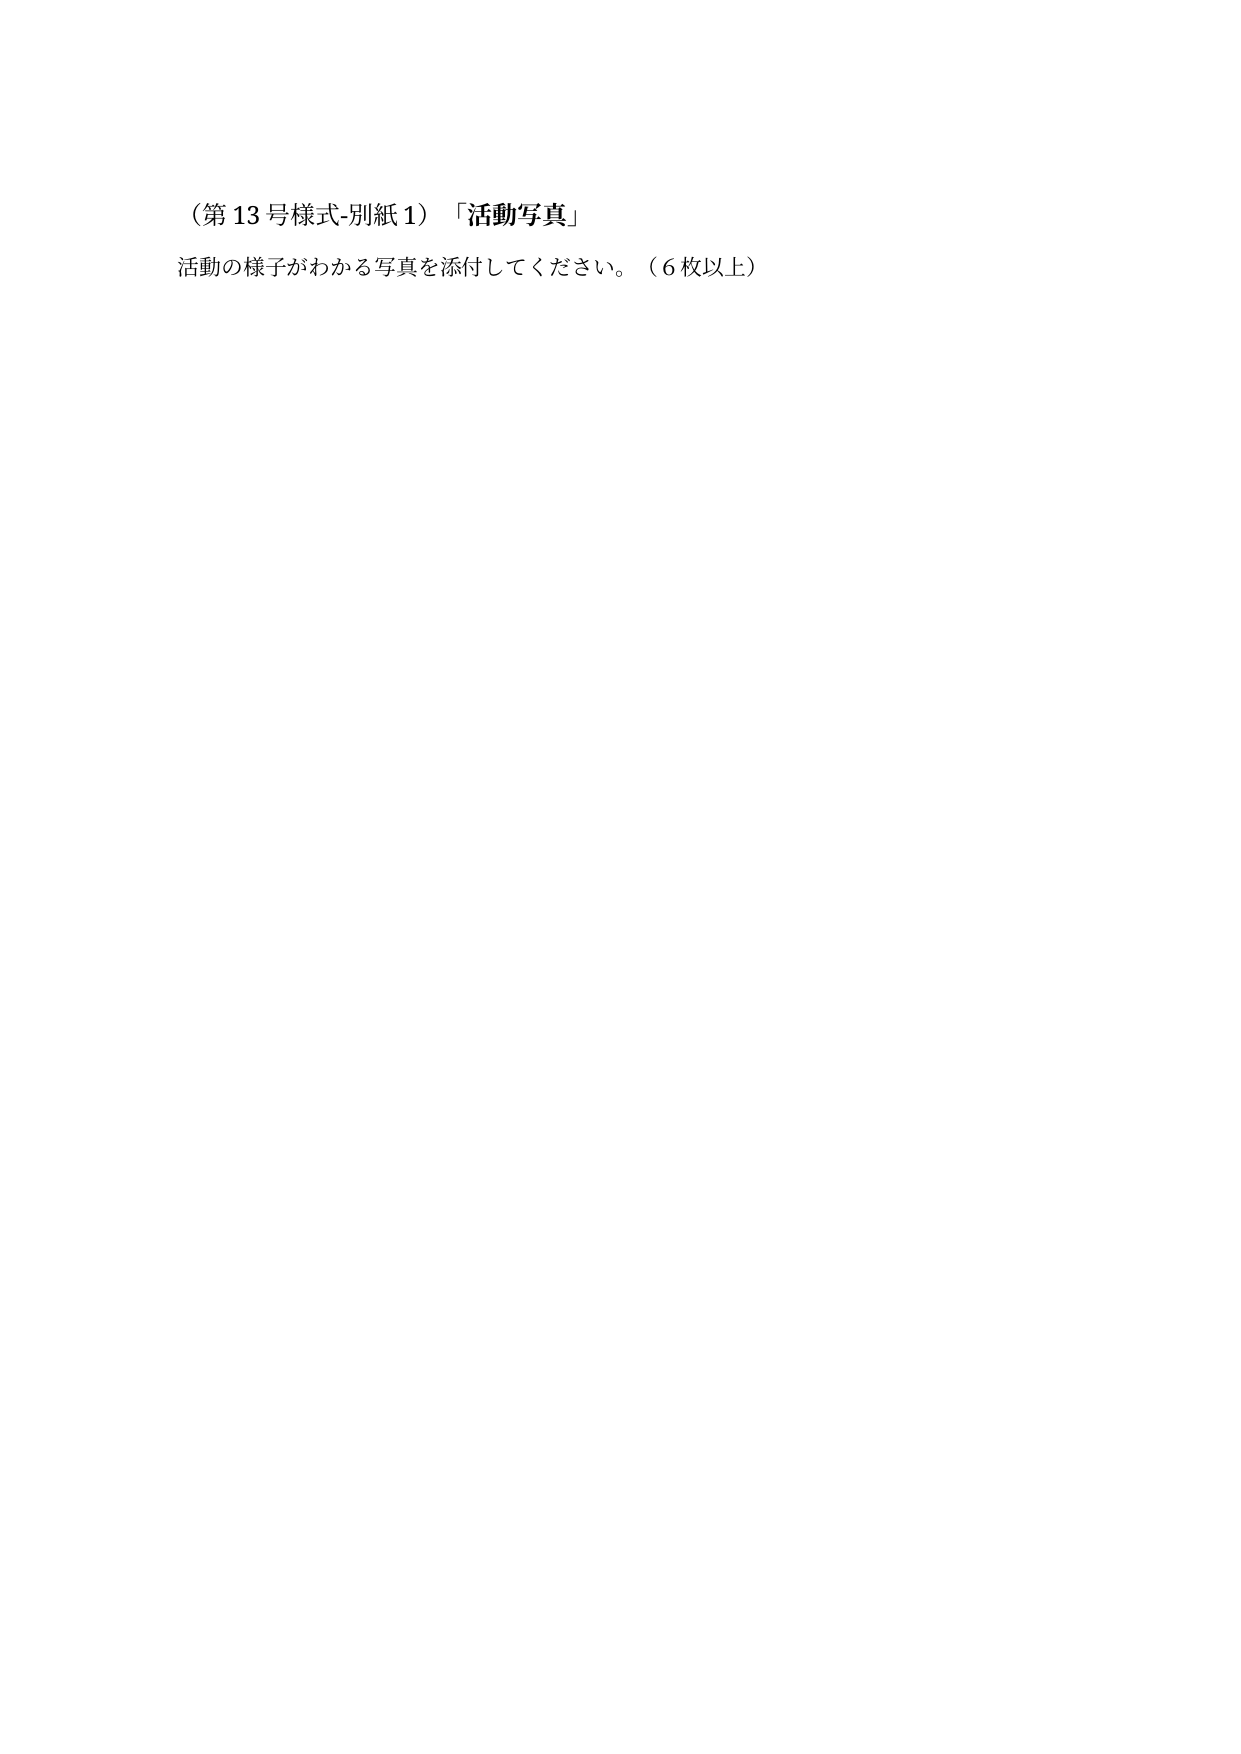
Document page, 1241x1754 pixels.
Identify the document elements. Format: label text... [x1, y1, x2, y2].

text （第13号様式-別紙1）「活動写真」 [177, 179, 1063, 249]
text 活動の様子がわかる写真を添付してください。（６枚以上） [177, 249, 1063, 284]
